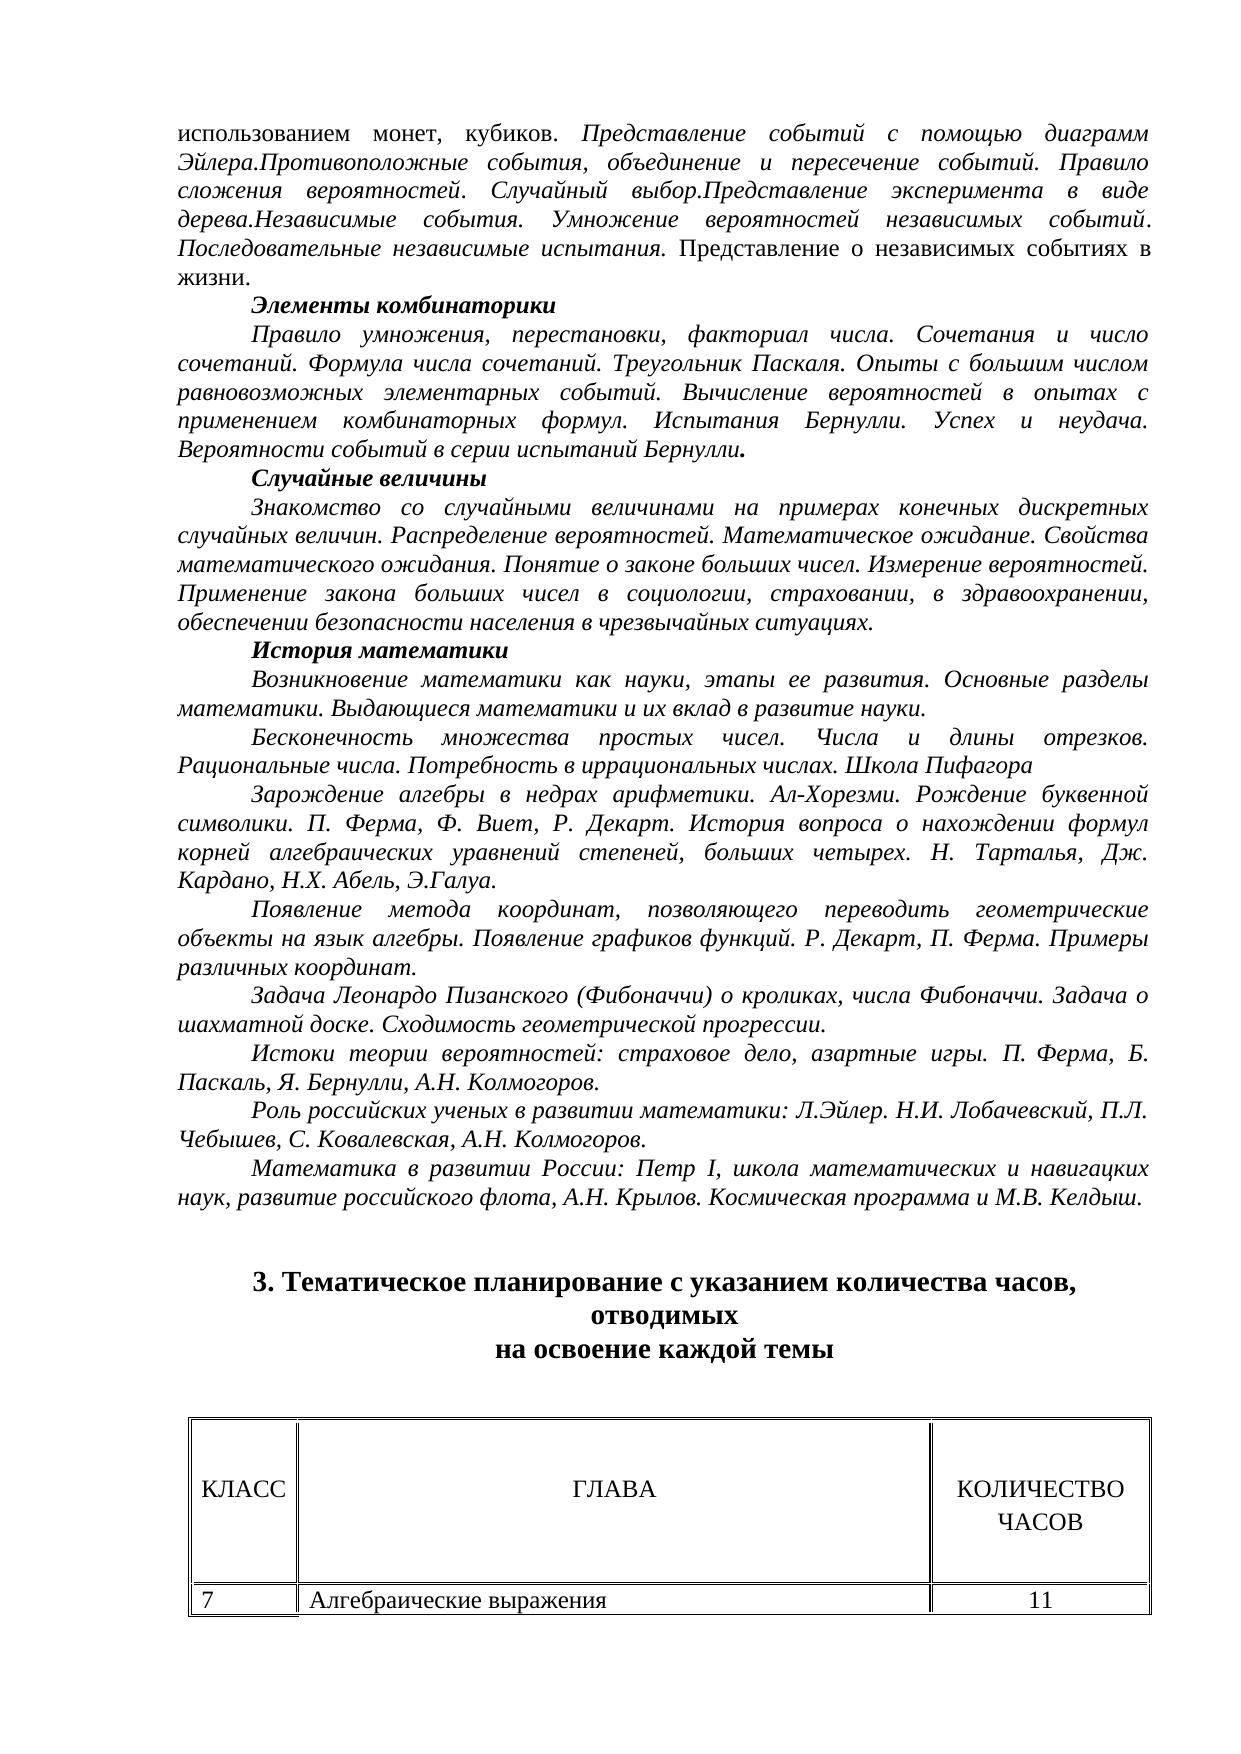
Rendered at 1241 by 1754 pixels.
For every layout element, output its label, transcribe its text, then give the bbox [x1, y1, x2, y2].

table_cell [298, 1585, 931, 1614]
text Задача Леонардо Пизанского (Фибоначчи) о кроликах, числа Фибоначчи. Задача о шахматной доске. Сходимость геометрической прогрессии. [177, 981, 1152, 1038]
text Случайные величины [177, 463, 1152, 492]
table_cell 11 [931, 1582, 1150, 1614]
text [177, 118, 1152, 291]
table_header КОЛИЧЕСТВО ЧАСОВ [931, 1420, 1149, 1582]
table_header КЛАСС [190, 1418, 298, 1582]
text Зарождение алгебры в недрах арифметики. Ал-Хорезми. Рождение буквенной символики. П. Ферма, Ф. Виет, Р. Декарт. История вопроса о нахождении формул корней алгебраических уравнений степеней, больших четырех. Н. Тарталья, Дж. Кардано, Н.Х. Абель, Э.Галуа. [177, 779, 1152, 894]
text Правило умножения, перестановки, факториал числа. Сочетания и число сочетаний. Формула числа сочетаний. Треугольник Паскаля. Опыты с большим числом равновозможных элементарных событий. Вычисление вероятностей в опытах с применением комбинаторных формул. Испытания Бернулли. Успех и неудача. Вероятности событий в серии испытаний Бернулли. [177, 319, 1152, 463]
text Возникновение математики как науки, этапы ее развития. Основные разделы математики. Выдающиеся математики и их вклад в развитие науки. [177, 664, 1152, 722]
text Математика в развитии России: Петр I, школа математических и навигацких наук, развитие российского флота, А.Н. Крылов. Космическая программа и М.В. Келдыш. [177, 1153, 1152, 1211]
table_header ГЛАВА [298, 1420, 931, 1582]
subtitle История математики [177, 636, 1152, 664]
text Знакомство со случайными величинами на примерах конечных дискретных случайных величин. Распределение вероятностей. Математическое ожидание. Свойства математического ожидания. Понятие о законе больших чисел. Измерение вероятностей. Применение закона больших чисел в социологии, страховании, в здравоохранении, обеспечении безопасности населения в чрезвычайных ситуациях. [177, 492, 1152, 636]
text Бесконечность множества простых чисел. Числа и длины отрезков. Рациональные числа. Потребность в иррациональных числах. Школа Пифагора [177, 722, 1152, 779]
text Появление метода координат, позволяющего переводить геометрические объекты на язык алгебры. Появление графиков функций. Р. Декарт, П. Ферма. Примеры различных координат. [177, 894, 1152, 981]
text Истоки теории вероятностей: страховое дело, азартные игры. П. Ферма, Б. Паскаль, Я. Бернулли, А.Н. Колмогоров. [177, 1038, 1152, 1096]
text Роль российских ученых в развитии математики: Л.Эйлер. Н.И. Лобачевский, П.Л. Чебышев, С. Ковалевская, А.Н. Колмогоров. [177, 1096, 1152, 1153]
table_cell 7 класс [190, 1582, 298, 1614]
text на освоение каждой темы [177, 1331, 1152, 1364]
text 3. Тематическое планирование с указанием количества часов, отводимых [177, 1264, 1152, 1331]
text Элементы комбинаторики [177, 291, 1152, 319]
